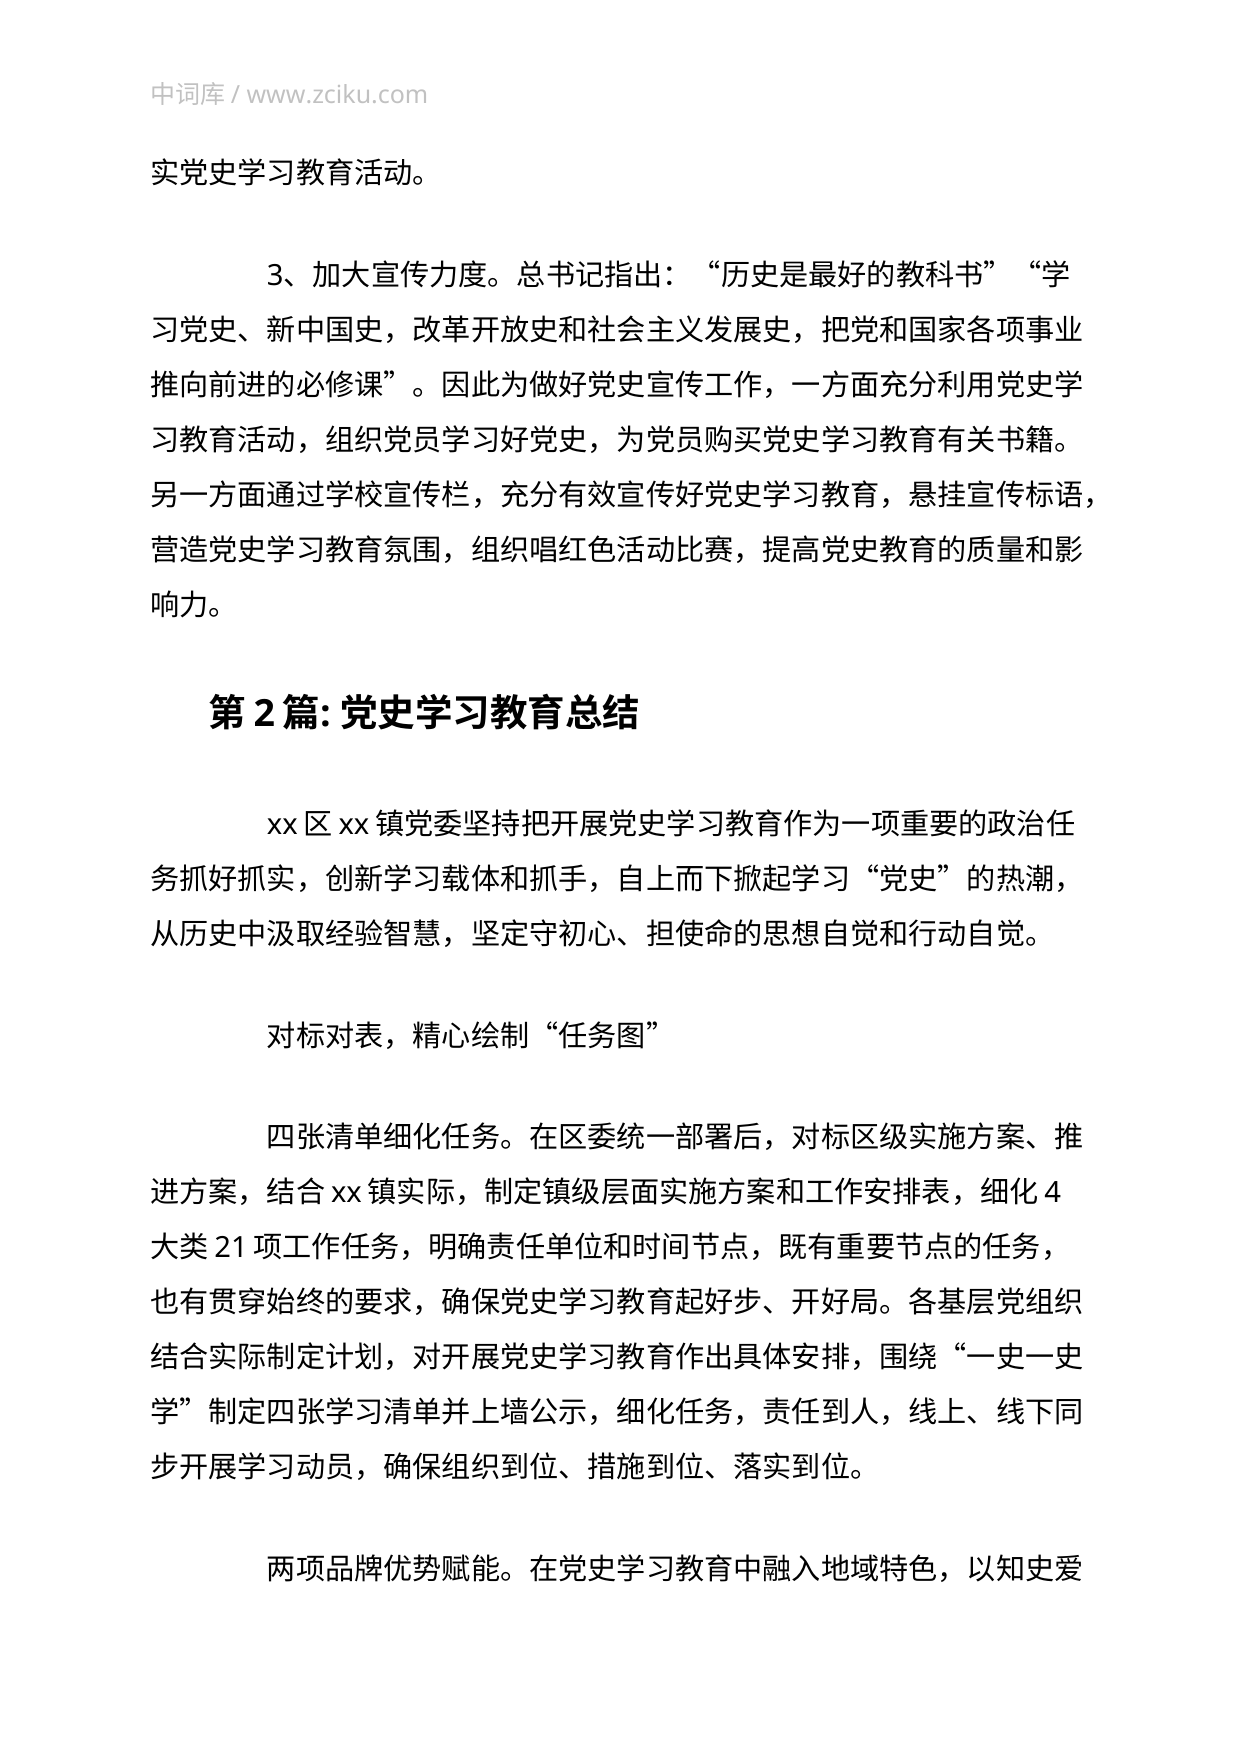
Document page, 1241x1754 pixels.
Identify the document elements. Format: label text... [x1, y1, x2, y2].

text 四张清单细化任务。在区委统一部署后，对标区级实施方案、推进方案，结合xx镇实际，制定镇级层面实施方案和工作安排表，细化4大类21项工作任务，明确责任单位和时间节点，既有重要节点的任务，也有贯穿始终的要求，确保党史学习教育起好步、开好局。各基层党组织结合实际制定计划，对开展党史学习教育作出具体安排，围绕“一史一史学”制定四张学习清单并上墙公示，细化任务，责任到人，线上、线下同步开展学习动员，确保组织到位、措施到位、落实到位。 [150, 1114, 1090, 1486]
text xx区xx镇党委坚持把开展党史学习教育作为一项重要的政治任务抓好抓实，创新学习载体和抓手，自上而下掀起学习“党史”的热潮，从历史中汲取经验智慧，坚定守初心、担使命的思想自觉和行动自觉。 [150, 801, 1090, 953]
text 第2篇: 党史学习教育总结 [150, 683, 1090, 737]
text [150, 150, 1090, 192]
text 对标对表，精心绘制“任务图” [150, 1012, 1090, 1054]
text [150, 1545, 1090, 1588]
text 3、加大宣传力度。总书记指出：“历史是最好的教科书”“学习党史、新中国史，改革开放史和社会主义发展史，把党和国家各项事业推向前进的必修课”。因此为做好党史宣传工作，一方面充分利用党史学习教育活动，组织党员学习好党史，为党员购买党史学习教育有关书籍。另一方面通过学校宣传栏，充分有效宣传好党史学习教育，悬挂宣传标语，营造党史学习教育氛围，组织唱红色活动比赛，提高党史教育的质量和影响力。 [150, 252, 1090, 623]
